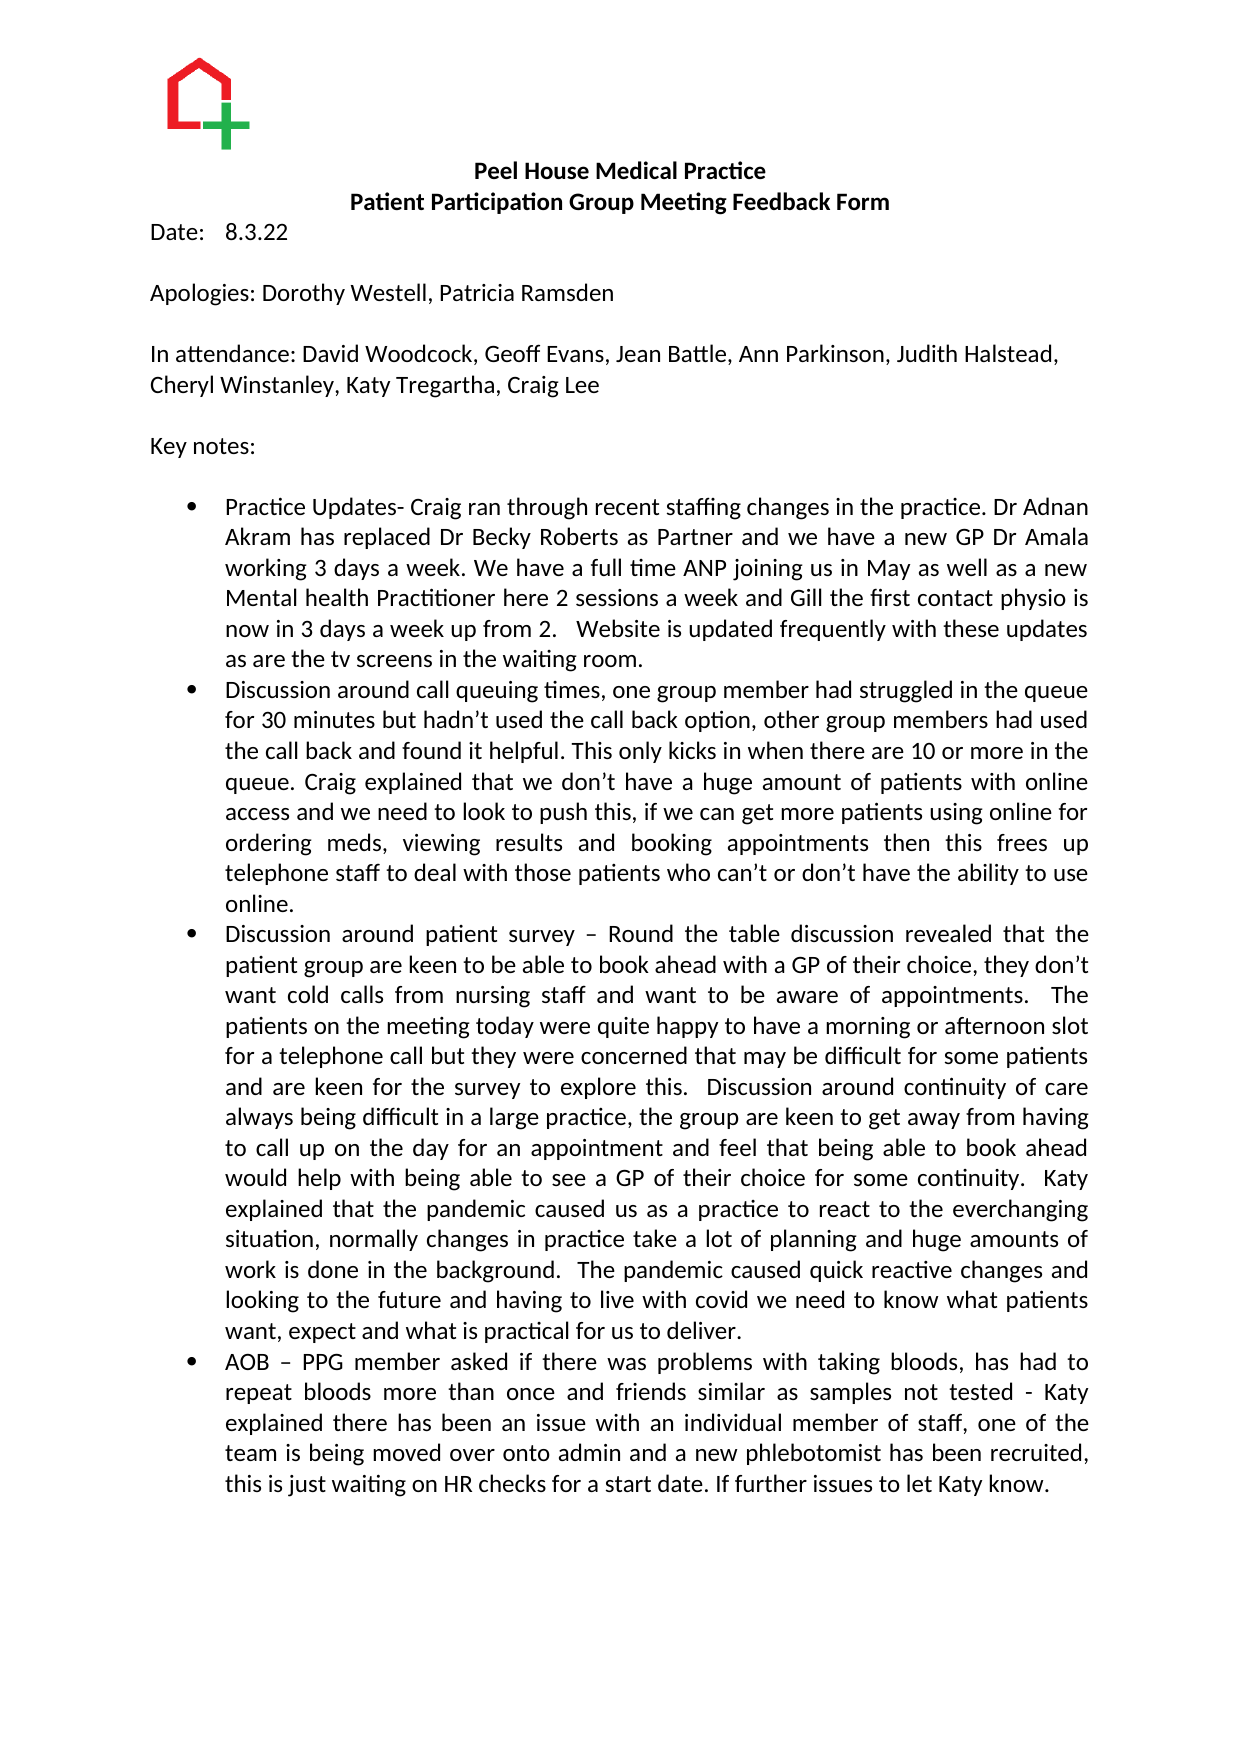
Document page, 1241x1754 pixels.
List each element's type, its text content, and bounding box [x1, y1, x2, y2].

text Apologies: Dorothy Westell, Patricia Ramsden [150, 277, 1090, 308]
picture [150, 44, 272, 156]
text In attendance: David Woodcock, Geoff Evans, Jean Battle, Ann Parkinson, Judith Halstead, Cheryl Winstanley, Katy Tregartha, Craig Lee [150, 338, 1090, 399]
text Key notes: [150, 430, 1090, 461]
text Peel House Medical Practice [150, 155, 1090, 186]
list Practice Updates- Craig ran through recent staffing changes in the practice. Dr Adnan Akram has replaced Dr Becky Roberts as Partner and we have a new GP Dr Amala working 3 days a week. We have a full time ANP joining us in May as well as a new Mental health Practitioner here 2 sessions a week and Gill the first contact physio is now in 3 days a week up from 2. Website is updated frequently with these updates as are the tv screens in the waiting room. [187, 491, 1090, 674]
text Date: 8.3.22 [150, 216, 1090, 247]
list Discussion around call queuing times, one group member had struggled in the queue for 30 minutes but hadn’t used the call back option, other group members had used the call back and found it helpful. This only kicks in when there are 10 or more in the queue. Craig explained that we don’t have a huge amount of patients with online access and we need to look to push this, if we can get more patients using online for ordering meds, viewing results and booking appointments then this frees up telephone staff to deal with those patients who can’t or don’t have the ability to use online. [187, 674, 1090, 918]
list AOB – PPG member asked if there was problems with taking bloods, has had to repeat bloods more than once and friends similar as samples not tested - Katy explained there has been an issue with an individual member of staff, one of the team is being moved over onto admin and a new phlebotomist has been recruited, this is just waiting on HR checks for a start date. If further issues to let Katy know. [187, 1346, 1090, 1498]
text Patient Participation Group Meeting Feedback Form [150, 186, 1090, 216]
list Discussion around patient survey – Round the table discussion revealed that the patient group are keen to be able to book ahead with a GP of their choice, they don’t want cold calls from nursing staff and want to be aware of appointments. The patients on the meeting today were quite happy to have a morning or afternoon slot for a telephone call but they were concerned that may be difficult for some patients and are keen for the survey to explore this. Discussion around continuity of care always being difficult in a large practice, the group are keen to get away from having to call up on the day for an appointment and feel that being able to book ahead would help with being able to see a GP of their choice for some continuity. Katy explained that the pandemic caused us as a practice to react to the everchanging situation, normally changes in practice take a lot of planning and huge amounts of work is done in the background. The pandemic caused quick reactive changes and looking to the future and having to live with covid we need to know what patients want, expect and what is practical for us to deliver. [187, 918, 1090, 1346]
